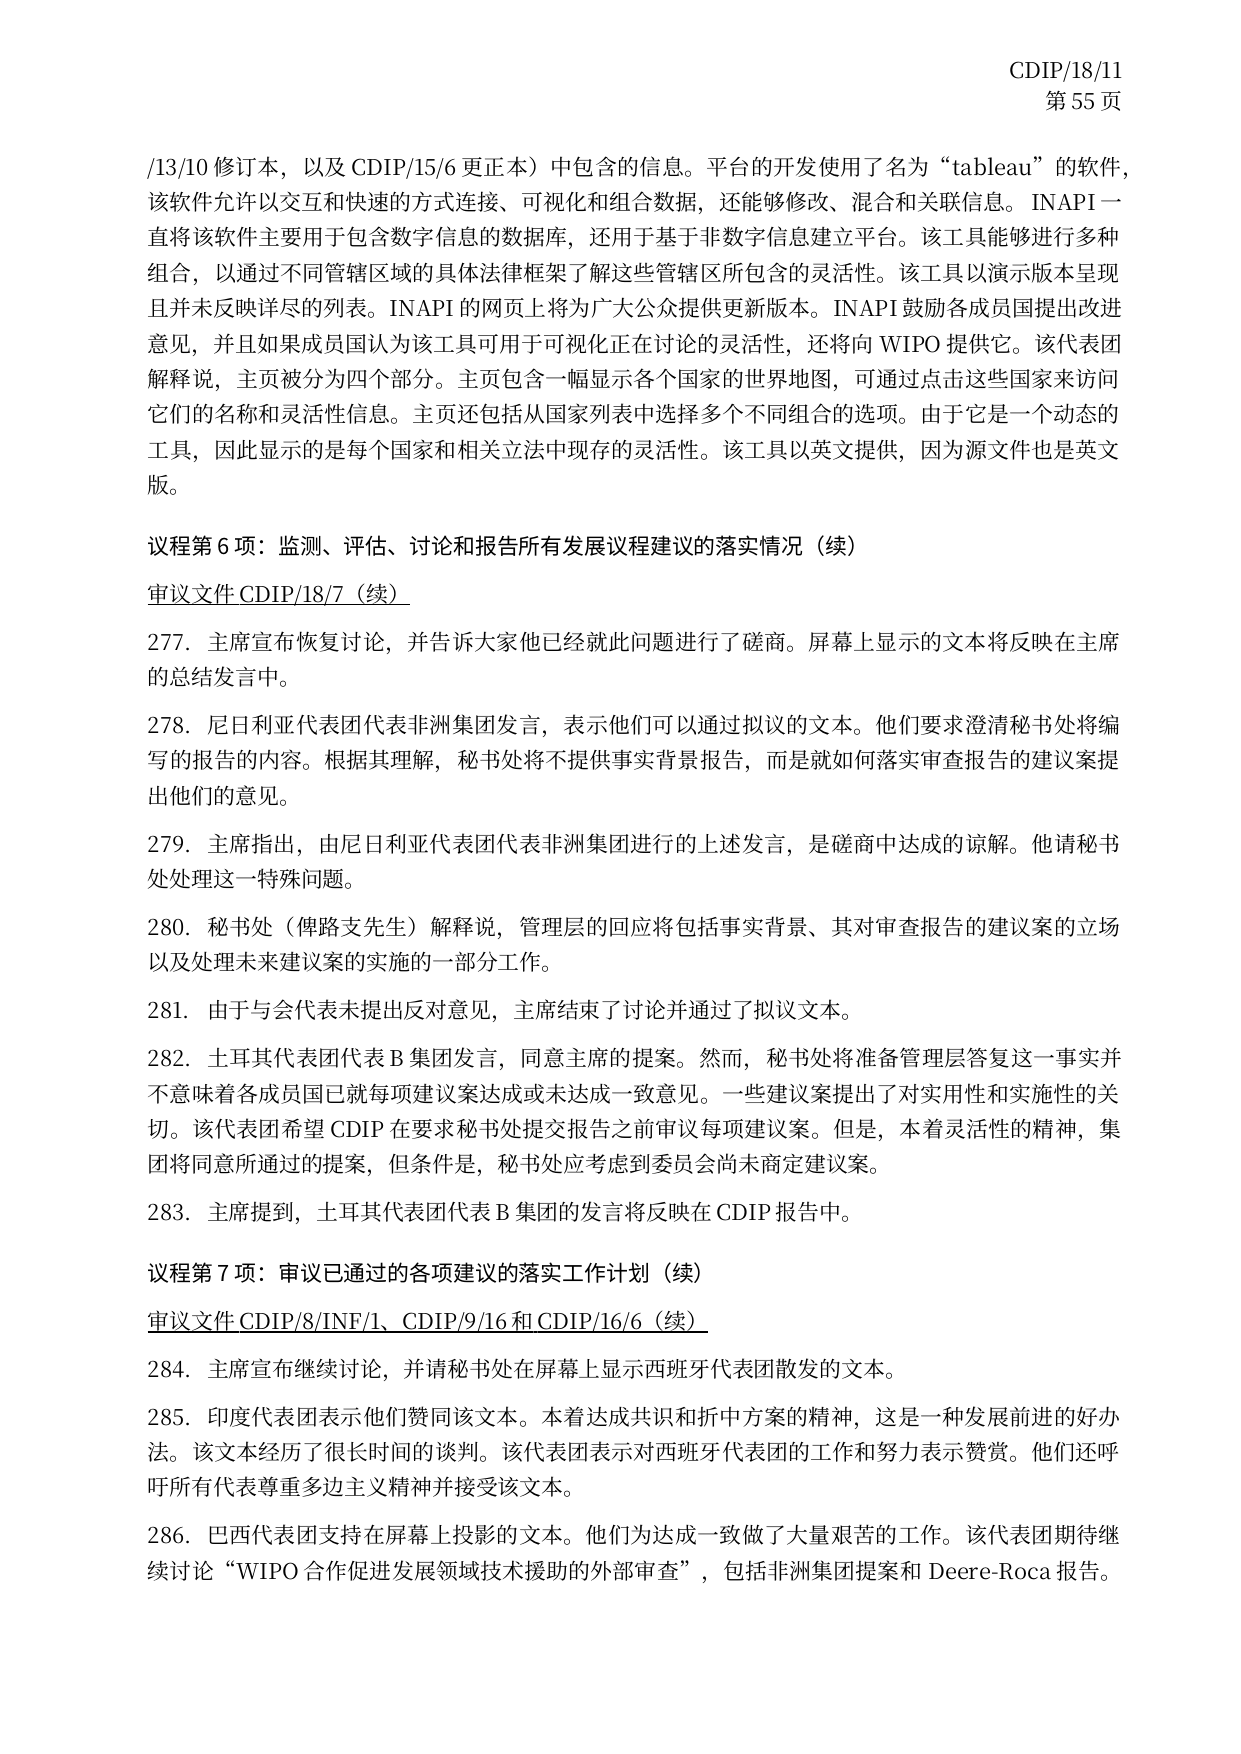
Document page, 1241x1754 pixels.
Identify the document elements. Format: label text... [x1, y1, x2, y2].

text 审议文件CDIP/8/INF/1、CDIP/9/16和CDIP/16/6（续） [148, 1300, 1122, 1335]
text . 秘书处（俾路支先生）解释说，管理层的回应将包括事实背景、其对审查报告的建议案的立场以及处理未来建议案的实施的一部分工作。 [148, 906, 1122, 977]
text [148, 146, 1122, 500]
text . 主席提到，土耳其代表团代表B集团的发言将反映在CDIP报告中。 [148, 1192, 1122, 1227]
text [148, 1514, 1122, 1585]
text 审议文件CDIP/18/7（续） [148, 573, 1122, 608]
text . 印度代表团表示他们赞同该文本。本着达成共识和折中方案的精神，这是一种发展前进的好办法。该文本经历了很长时间的谈判。该代表团表示对西班牙代表团的工作和努力表示赞赏。他们还呼吁所有代表尊重多边主义精神并接受该文本。 [148, 1396, 1122, 1502]
text . 尼日利亚代表团代表非洲集团发言，表示他们可以通过拟议的文本。他们要求澄清秘书处将编写的报告的内容。根据其理解，秘书处将不提供事实背景报告，而是就如何落实审查报告的建议案提出他们的意见。 [148, 704, 1122, 810]
text . 主席宣布继续讨论，并请秘书处在屏幕上显示西班牙代表团散发的文本。 [148, 1348, 1122, 1383]
text . 主席指出，由尼日利亚代表团代表非洲集团进行的上述发言，是磋商中达成的谅解。他请秘书处处理这一特殊问题。 [148, 823, 1122, 894]
text 议程第6项：监测、评估、讨论和报告所有发展议程建议的落实情况（续） [148, 525, 1122, 560]
text 议程第7项：审议已通过的各项建议的落实工作计划（续） [148, 1252, 1122, 1287]
text . 土耳其代表团代表B集团发言，同意主席的提案。然而，秘书处将准备管理层答复这一事实并不意味着各成员国已就每项建议案达成或未达成一致意见。一些建议案提出了对实用性和实施性的关切。该代表团希望CDIP在要求秘书处提交报告之前审议每项建议案。但是，本着灵活性的精神，集团将同意所通过的提案，但条件是，秘书处应考虑到委员会尚未商定建议案。 [148, 1037, 1122, 1179]
text . 由于与会代表未提出反对意见，主席结束了讨论并通过了拟议文本。 [148, 989, 1122, 1025]
text . 主席宣布恢复讨论，并告诉大家他已经就此问题进行了磋商。屏幕上显示的文本将反映在主席的总结发言中。 [148, 621, 1122, 692]
